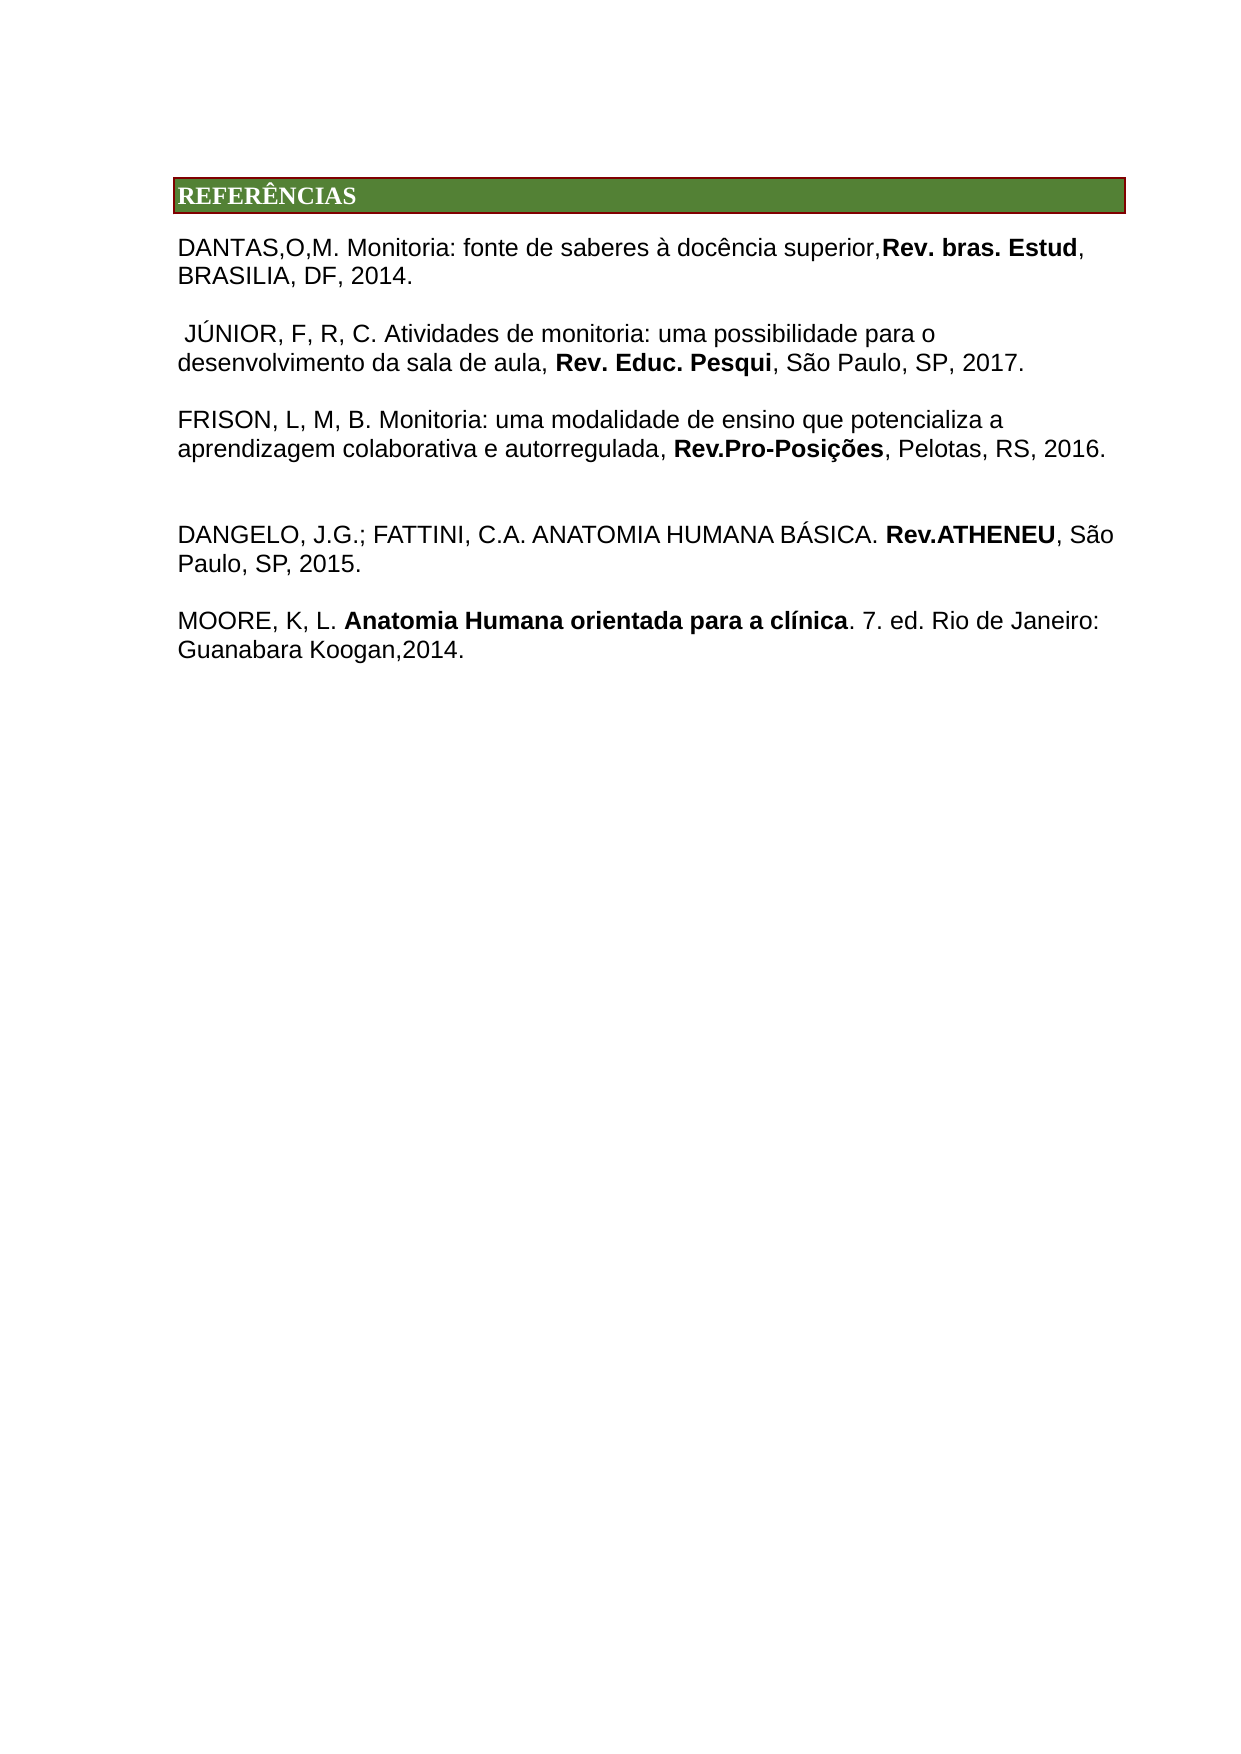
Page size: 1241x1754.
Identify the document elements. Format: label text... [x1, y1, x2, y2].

text JÚNIOR, F, R, C. Atividades de monitoria: uma possibilidade para o desenvolvimento da sala de aula, Rev. Educ. Pesqui, São Paulo, SP, 2017. [177, 319, 1122, 376]
text FRISON, L, M, B. Monitoria: uma modalidade de ensino que potencializa a aprendizagem colaborativa e autorregulada, Rev.Pro-Posições, Pelotas, RS, 2016. [177, 405, 1122, 462]
text DANTAS,O,M. Monitoria: fonte de saberes à docência superior,Rev. bras. Estud, BRASILIA, DF, 2014. [177, 232, 1122, 290]
text MOORE, K, L. Anatomia Humana orientada para a clínica. 7. ed. Rio de Janeiro: Guanabara Koogan,2014. [177, 606, 1122, 664]
text DANGELO, J.G.; FATTINI, C.A. ANATOMIA HUMANA BÁSICA. Rev.ATHENEU, São Paulo, SP, 2015. [177, 520, 1122, 577]
text REFERÊNCIAS [175, 179, 1124, 212]
